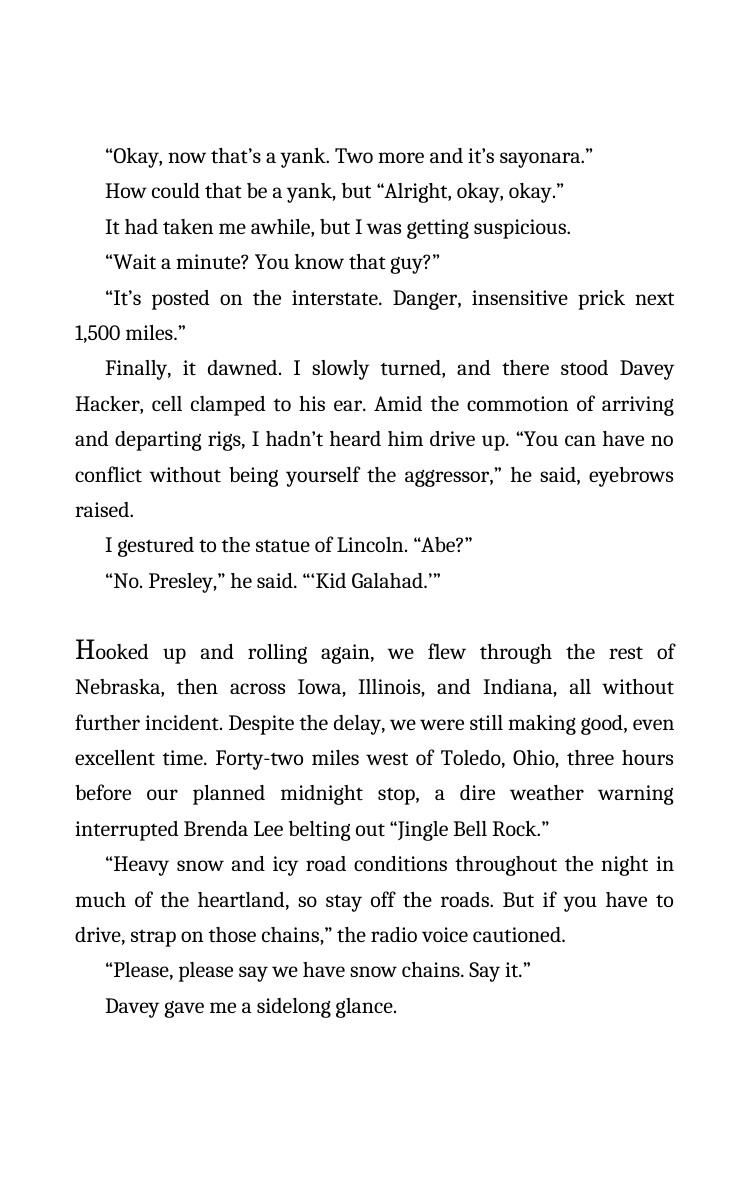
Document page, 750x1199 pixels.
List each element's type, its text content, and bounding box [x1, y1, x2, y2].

text “Wait a minute? You know that guy?” [75, 241, 675, 277]
text “Heavy snow and icy road conditions throughout the night in much of the heartland, so stay off the roads. But if you have to drive, strap on those chains,” the radio voice cautioned. [75, 843, 675, 949]
text It had taken me awhile, but I was getting suspicious. [75, 206, 675, 241]
text I gestured to the statue of Lincoln. “Abe?” [75, 524, 675, 560]
text Hooked up and rolling again, we flew through the rest of Nebraska, then across Iowa, Illinois, and Indiana, all without further incident. Despite the delay, we were still making good, even excellent time. Forty-two miles west of Toledo, Ohio, three hours before our planned midnight stop, a dire weather warning interrupted Brenda Lee belting out “Jingle Bell Rock.” [75, 631, 675, 843]
text “Okay, now that’s a yank. Two more and it’s sayonara.” [75, 135, 675, 170]
text “Please, please say we have snow chains. Say it.” [75, 949, 675, 985]
text How could that be a yank, but “Alright, okay, okay.” [75, 170, 675, 206]
text Davey gave me a sidelong glance. [75, 985, 675, 1020]
text Finally, it dawned. I slowly turned, and there stood Davey Hacker, cell clamped to his ear. Amid the commotion of arriving and departing rigs, I hadn’t heard him drive up. “You can have no conflict without being yourself the aggressor,” he said, eyebrows raised. [75, 347, 675, 524]
text “No. Presley,” he said. “‘Kid Galahad.’” [75, 560, 675, 595]
text “It’s posted on the interstate. Danger, insensitive prick next 1,500 miles.” [75, 277, 675, 347]
